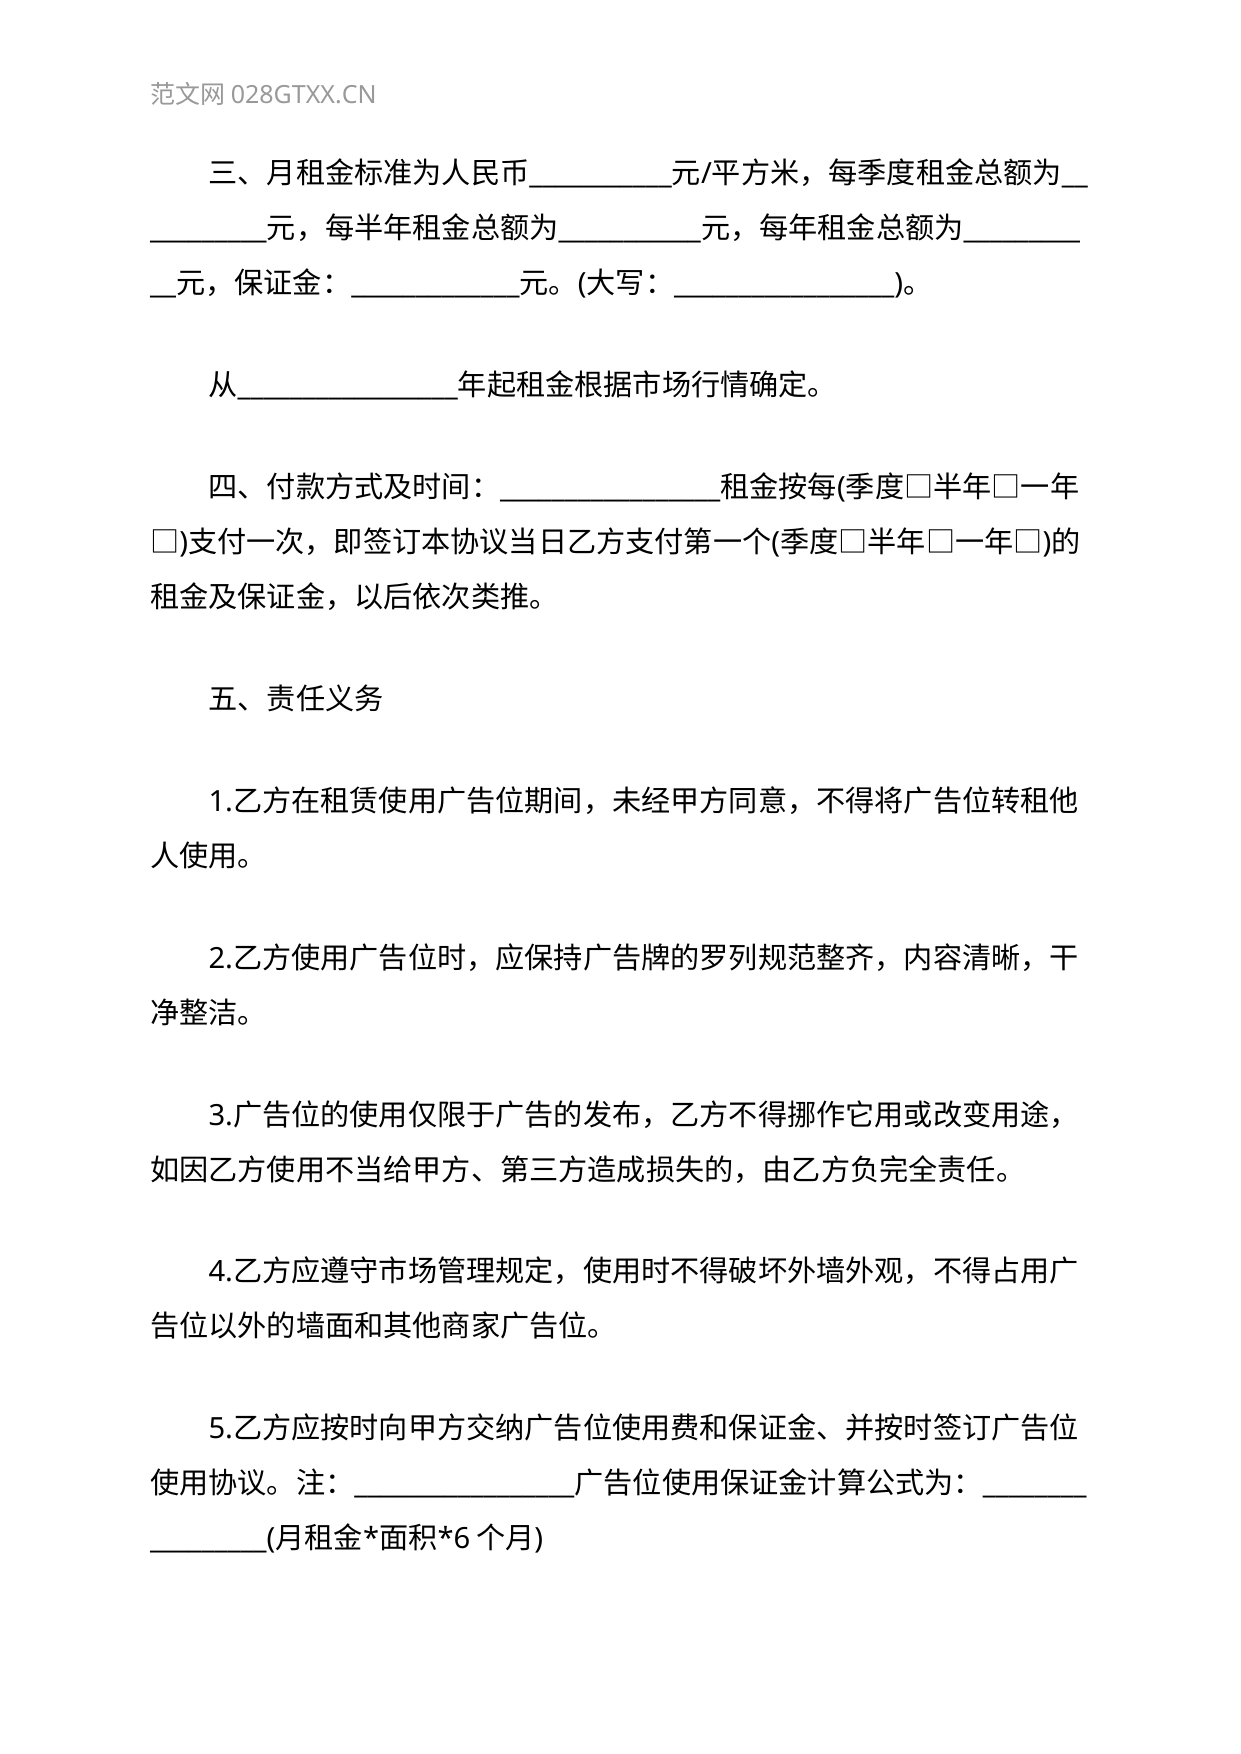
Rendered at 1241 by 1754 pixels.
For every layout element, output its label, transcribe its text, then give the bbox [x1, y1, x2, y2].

text 四、付款方式及时间：_________________租金按每(季度□半年□一年□)支付一次，即签订本协议当日乙方支付第一个(季度□半年□一年□)的租金及保证金，以后依次类推。 [150, 464, 1090, 616]
text 3.广告位的使用仅限于广告的发布，乙方不得挪作它用或改变用途，如因乙方使用不当给甲方、第三方造成损失的，由乙方负完全责任。 [150, 1091, 1090, 1188]
text 2.乙方使用广告位时，应保持广告牌的罗列规范整齐，内容清晰，干净整洁。 [150, 934, 1090, 1032]
text 五、责任义务 [150, 676, 1090, 718]
text 4.乙方应遵守市场管理规定，使用时不得破坏外墙外观，不得占用广告位以外的墙面和其他商家广告位。 [150, 1248, 1090, 1345]
text 三、月租金标准为人民币___________元/平方米，每季度租金总额为___________元，每半年租金总额为___________元，每年租金总额为___________元，保证金：_____________元。(大写：_________________)。 [150, 150, 1090, 302]
text 5.乙方应按时向甲方交纳广告位使用费和保证金、并按时签订广告位使用协议。注：_________________广告位使用保证金计算公式为：_________________(月租金*面积*6个月) [150, 1404, 1090, 1557]
text 从_________________年起租金根据市场行情确定。 [150, 362, 1090, 404]
text 1.乙方在租赁使用广告位期间，未经甲方同意，不得将广告位转租他人使用。 [150, 777, 1090, 875]
